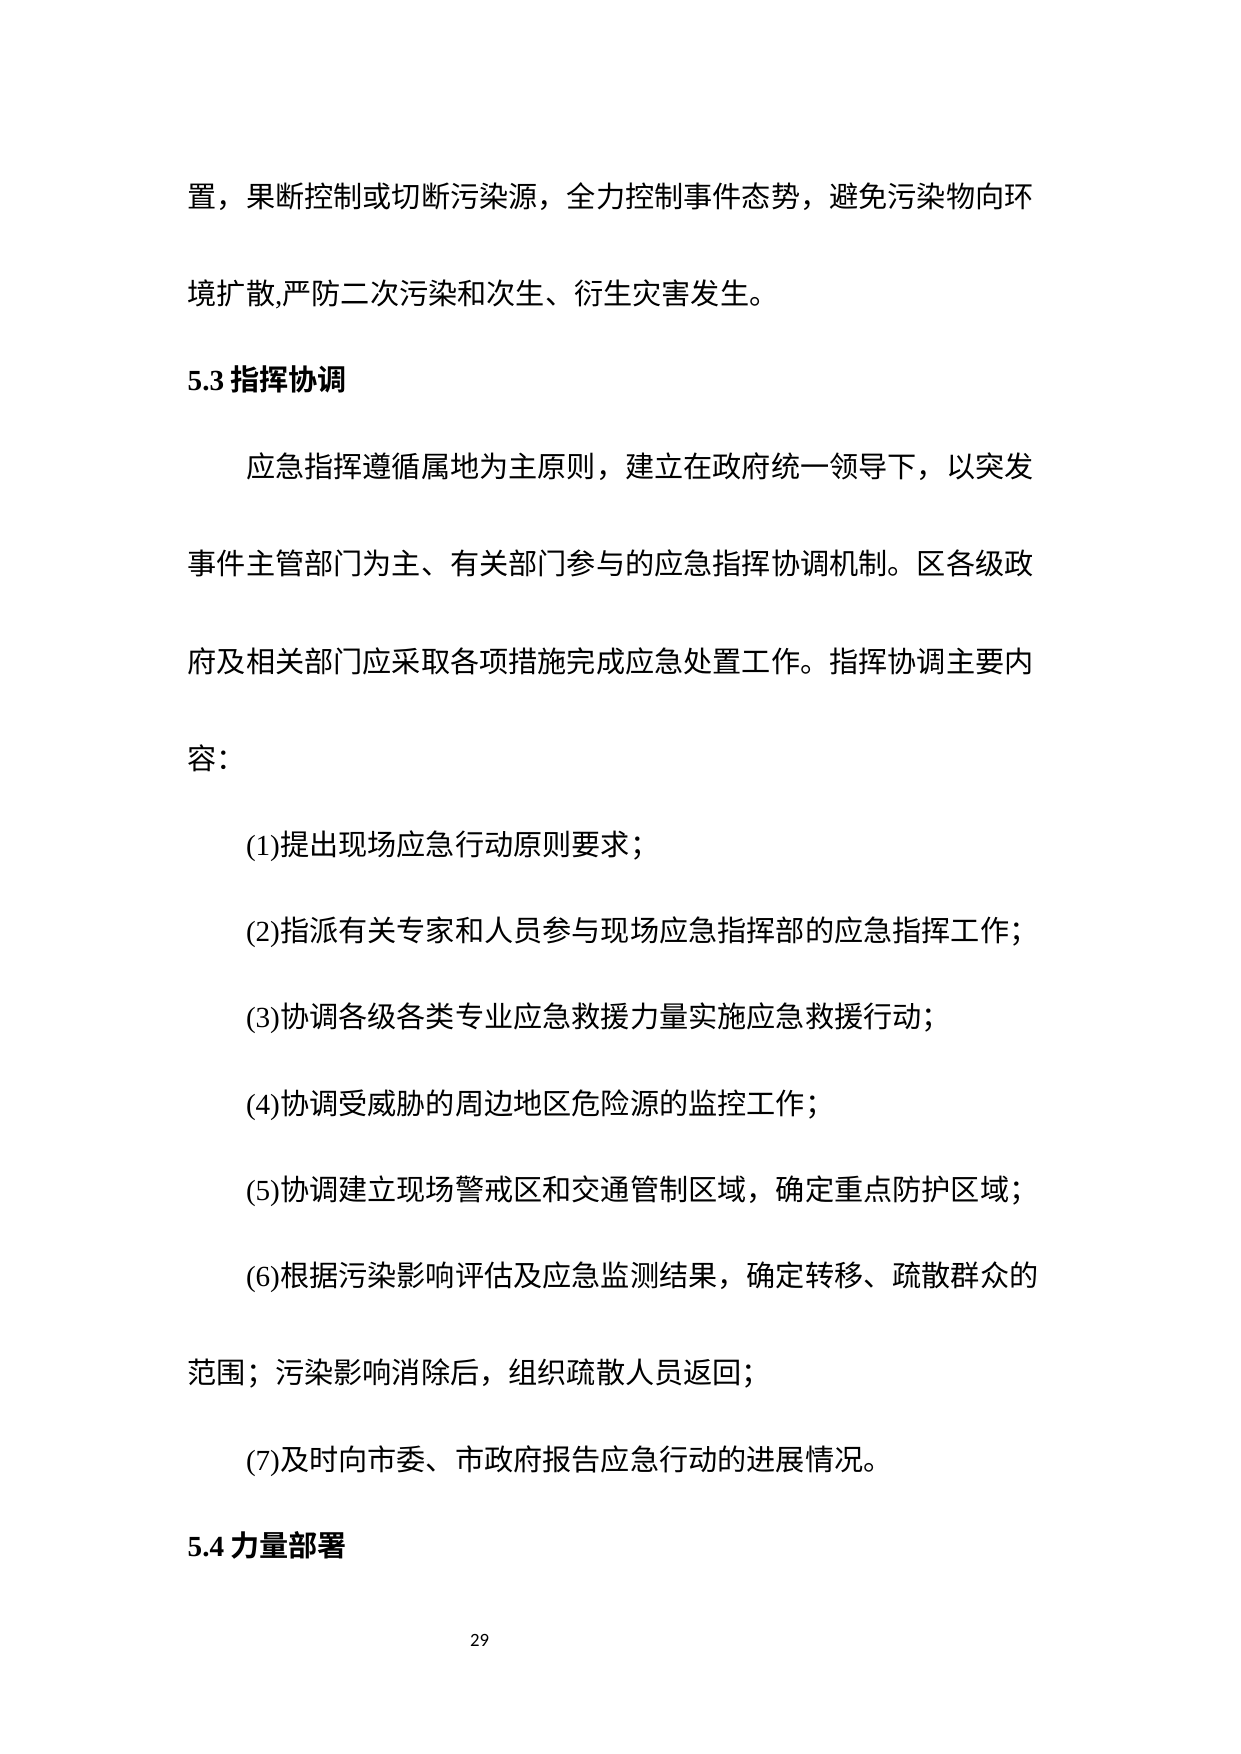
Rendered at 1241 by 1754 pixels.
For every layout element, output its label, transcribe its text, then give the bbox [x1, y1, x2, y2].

text 5.4力量部署 [187, 1511, 1053, 1576]
text (7)及时向市委、市政府报告应急行动的进展情况。 [187, 1425, 1053, 1490]
text (5)协调建立现场警戒区和交通管制区域，确定重点防护区域； [187, 1155, 1053, 1220]
text 应急指挥遵循属地为主原则，建立在政府统一领导下，以突发事件主管部门为主、有关部门参与的应急指挥协调机制。区各级政府及相关部门应采取各项措施完成应急处置工作。指挥协调主要内容： [187, 432, 1053, 789]
text (6)根据污染影响评估及应急监测结果，确定转移、疏散群众的范围；污染影响消除后，组织疏散人员返回； [187, 1241, 1053, 1404]
text (3)协调各级各类专业应急救援力量实施应急救援行动； [187, 983, 1053, 1048]
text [187, 162, 1053, 324]
text (1)提出现场应急行动原则要求； [187, 810, 1053, 875]
text (4)协调受威胁的周边地区危险源的监控工作； [187, 1069, 1053, 1134]
text 5.3指挥协调 [187, 346, 1053, 411]
text (2)指派有关专家和人员参与现场应急指挥部的应急指挥工作； [187, 897, 1053, 962]
